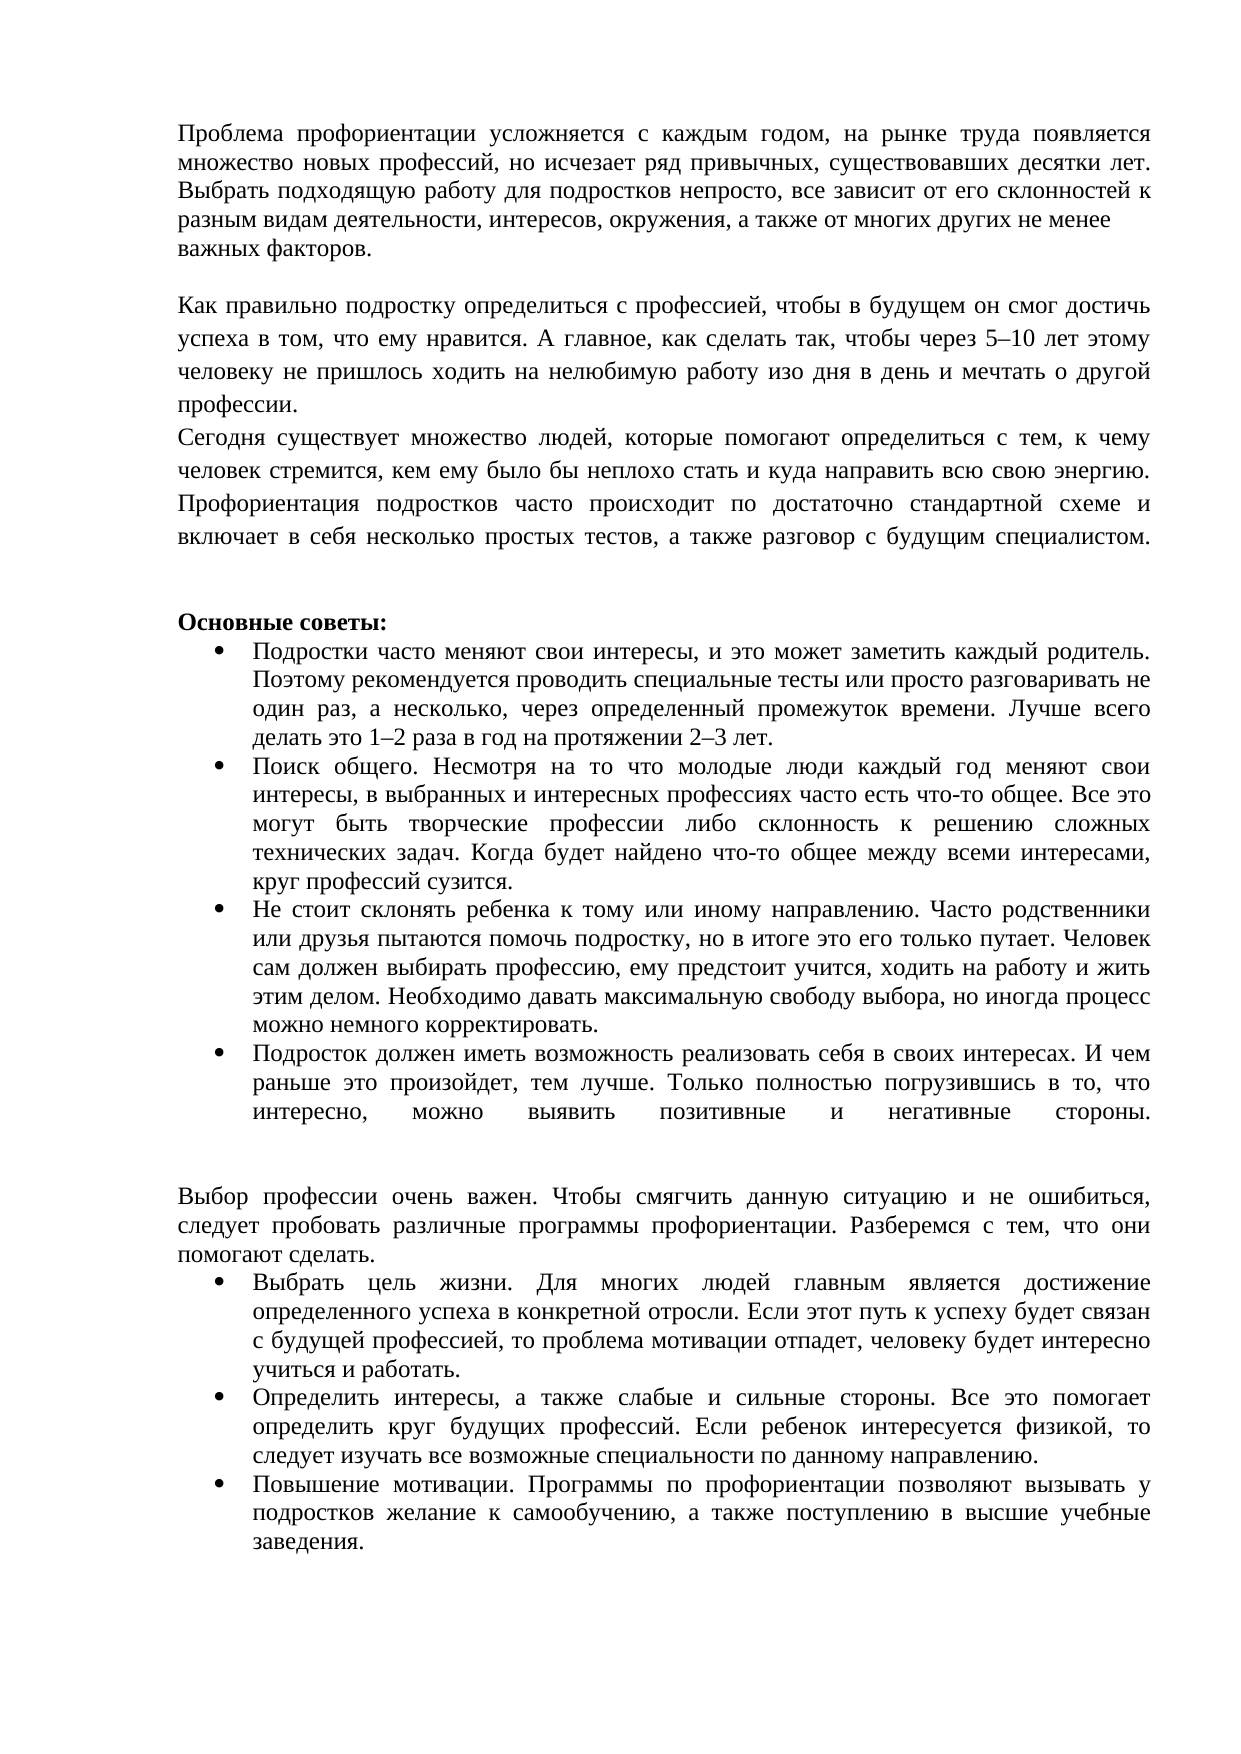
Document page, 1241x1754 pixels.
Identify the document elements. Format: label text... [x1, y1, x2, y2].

text Проблема профориентации усложняется с каждым годом, на рынке труда появляется множество новых профессий, но исчезает ряд привычных, существовавших десятки лет. Выбрать подходящую работу для подростков непросто, все зависит от его склонностей к разным видам деятельности, интересов, окружения, а также от многих других не менее [177, 118, 1152, 233]
text Выбор профессии очень важен. Чтобы смягчить данную ситуацию и не ошибиться, следует пробовать различные программы профориентации. Разберемся с тем, что они помогают сделать. [177, 1181, 1152, 1267]
list Подросток должен иметь возможность реализовать себя в своих интересах. И чем раньше это произойдет, тем лучше. Только полностью погрузившись в то, что интересно, можно выявить позитивные и негативные стороны. [215, 1038, 1152, 1152]
list Поиск общего. Несмотря на то что молодые люди каждый год меняют свои интересы, в выбранных и интересных профессиях часто есть что-то общее. Все это могут быть творческие профессии либо склонность к решению сложных технических задач. Когда будет найдено что-то общее между всеми интересами, круг профессий сузится. [215, 751, 1152, 894]
text Как правильно подростку определиться с профессией, чтобы в будущем он смог достичь успеха в том, что ему нравится. А главное, как сделать так, чтобы через 5–10 лет этому человеку не пришлось ходить на нелюбимую работу изо дня в день и мечтать о другой профессии. Сегодня существует множество людей, которые помогают определиться с тем, к чему человек стремится, кем ему было бы неплохо стать и куда направить всю свою энергию. Профориентация подростков часто происходит по достаточно стандартной схеме и включает в себя несколько простых тестов, а также разговор с будущим специалистом. [177, 290, 1152, 582]
list Не стоит склонять ребенка к тому или иному направлению. Часто родственники или друзья пытаются помочь подростку, но в итоге это его только путает. Человек сам должен выбирать профессию, ему предстоит учится, ходить на работу и жить этим делом. Необходимо давать максимальную свободу выбора, но иногда процесс можно немного корректировать. [215, 894, 1152, 1038]
text Основные советы: [177, 607, 1152, 636]
list Выбрать цель жизни. Для многих людей главным является достижение определенного успеха в конкретной отросли. Если этот путь к успеху будет связан с будущей профессией, то проблема мотивации отпадет, человеку будет интересно учиться и работать. [215, 1267, 1152, 1382]
list Подростки часто меняют свои интересы, и это может заметить каждый родитель. Поэтому рекомендуется проводить специальные тесты или просто разговаривать не один раз, а несколько, через определенный промежуток времени. Лучше всего делать это 1–2 раза в год на протяжении 2–3 лет. [215, 636, 1152, 751]
text важных факторов. [177, 233, 1152, 290]
list Определить интересы, а также слабые и сильные стороны. Все это помогает определить круг будущих профессий. Если ребенок интересуется физикой, то следует изучать все возможные специальности по данному направлению. [215, 1382, 1152, 1469]
list Повышение мотивации. Программы по профориентации позволяют вызывать у подростков желание к самообучению, а также поступлению в высшие учебные заведения. [215, 1469, 1152, 1583]
